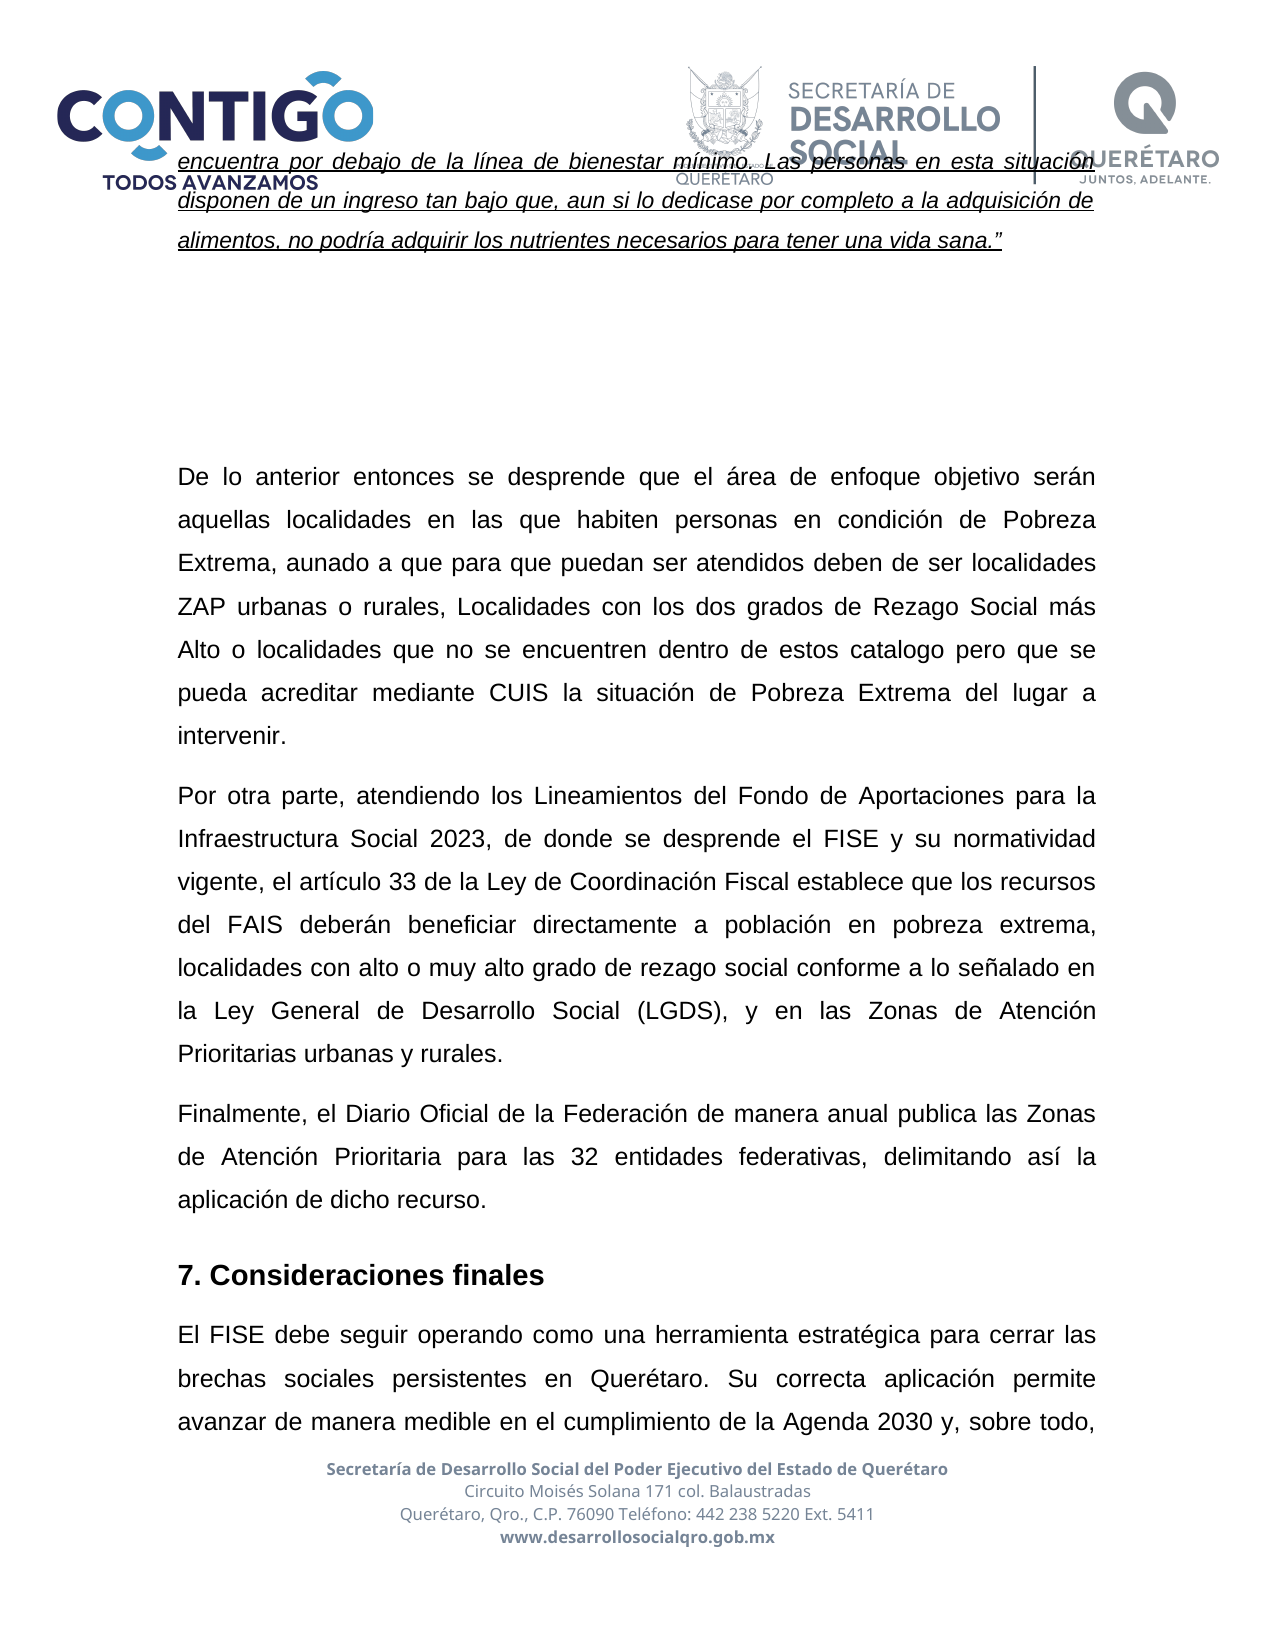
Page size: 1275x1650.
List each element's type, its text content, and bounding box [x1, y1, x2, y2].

text De lo anterior entonces se desprende que el área de enfoque objetivo serán aquellas localidades en las que habiten personas en condición de Pobreza Extrema, aunado a que para que puedan ser atendidos deben de ser localidades ZAP urbanas o rurales, Localidades con los dos grados de Rezago Social más Alto o localidades que no se encuentren dentro de estos catalogo pero que se pueda acreditar mediante CUIS la situación de Pobreza Extrema del lugar a intervenir. [177, 462, 1098, 749]
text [177, 148, 1098, 253]
picture [57, 71, 374, 190]
text 7. Consideraciones finales [177, 1258, 1098, 1291]
text Por otra parte, atendiendo los Lineamientos del Fondo de Aportaciones para la Infraestructura Social 2023, de donde se desprende el FISE y su normatividad vigente, el artículo 33 de la Ley de Coordinación Fiscal establece que los recursos del FAIS deberán beneficiar directamente a población en pobreza extrema, localidades con alto o muy alto grado de rezago social conforme a lo señalado en la Ley General de Desarrollo Social (LGDS), y en las Zonas de Atención Prioritarias urbanas y rurales. [177, 781, 1098, 1068]
text Finalmente, el Diario Oficial de la Federación de manera anual publica las Zonas de Atención Prioritaria para las 32 entidades federativas, delimitando así la aplicación de dicho recurso. [177, 1099, 1098, 1214]
picture [676, 66, 1219, 185]
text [177, 1320, 1098, 1435]
